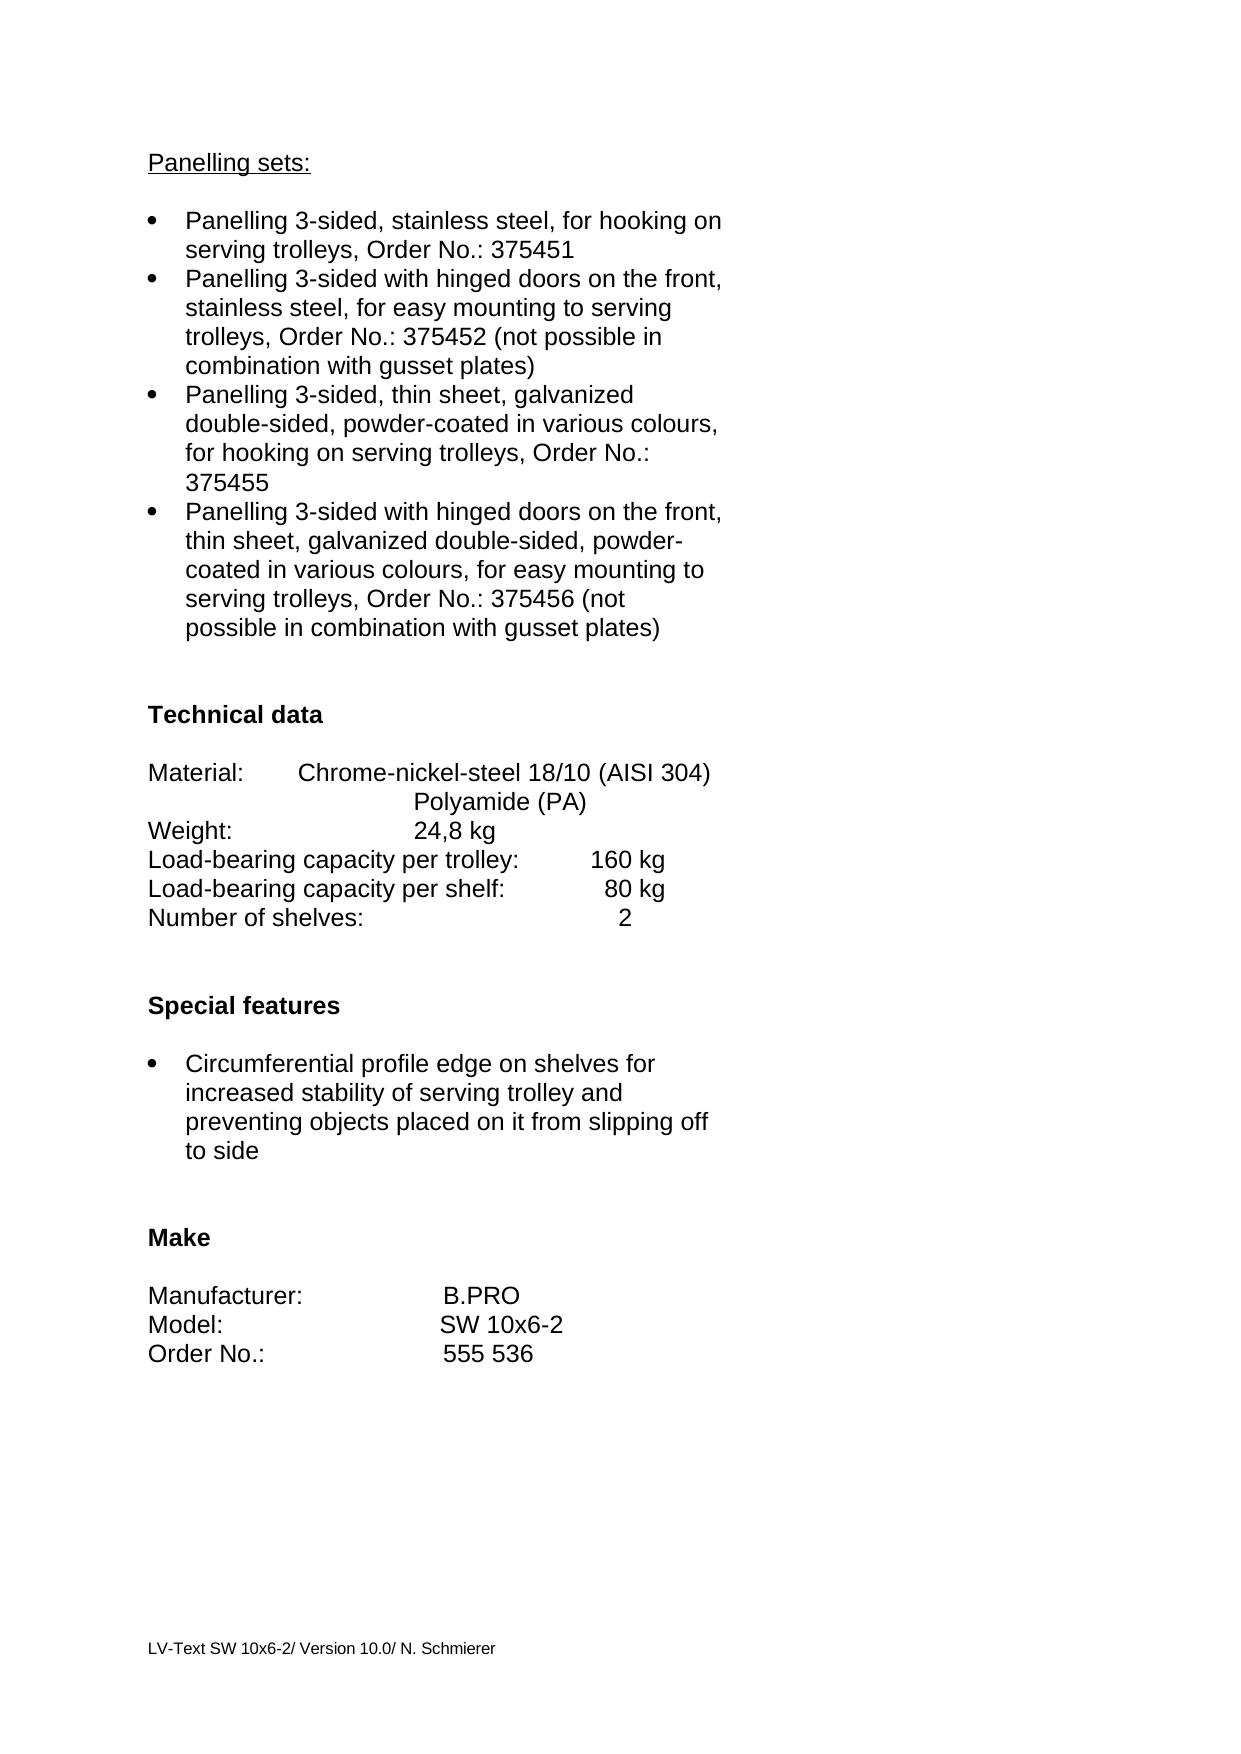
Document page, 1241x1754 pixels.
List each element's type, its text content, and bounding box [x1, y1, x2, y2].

text Weight: 24,8 kg [148, 816, 723, 845]
text Make [148, 1223, 723, 1252]
text Order No.: 555 536 [148, 1339, 723, 1368]
text Polyamide (PA) [148, 787, 723, 816]
subtitle Special features [148, 991, 723, 1019]
list Panelling 3-sided with hinged doors on the front, thin sheet, galvanized double-sided, powder-coated in various colours, for easy mounting to serving trolleys, Order No.: 375456 (not possible in combination with gusset plates) [148, 496, 723, 642]
list Panelling 3-sided, stainless steel, for hooking on serving trolleys, Order No.: 375451 [148, 206, 723, 264]
text Panelling sets: [148, 148, 723, 177]
text Load-bearing capacity per trolley: 160 kg [148, 845, 723, 874]
text Number of shelves: 2 [148, 903, 723, 932]
text Technical data [148, 700, 723, 729]
list Circumferential profile edge on shelves for increased stability of serving trolley and preventing objects placed on it from slipping off to side [148, 1049, 723, 1165]
text Manufacturer: B.PRO [148, 1281, 723, 1310]
text Model: SW 10x6-2 [148, 1310, 723, 1339]
list Panelling 3-sided, thin sheet, galvanized double-sided, powder-coated in various colours, for hooking on serving trolleys, Order No.: 375455 [148, 380, 723, 496]
list Panelling 3-sided with hinged doors on the front, stainless steel, for easy mounting to serving trolleys, Order No.: 375452 (not possible in combination with gusset plates) [148, 264, 723, 380]
text Material: Chrome-nickel-steel 18/10 (AISI 304) [148, 758, 723, 787]
text Load-bearing capacity per shelf: 80 kg [148, 874, 723, 903]
